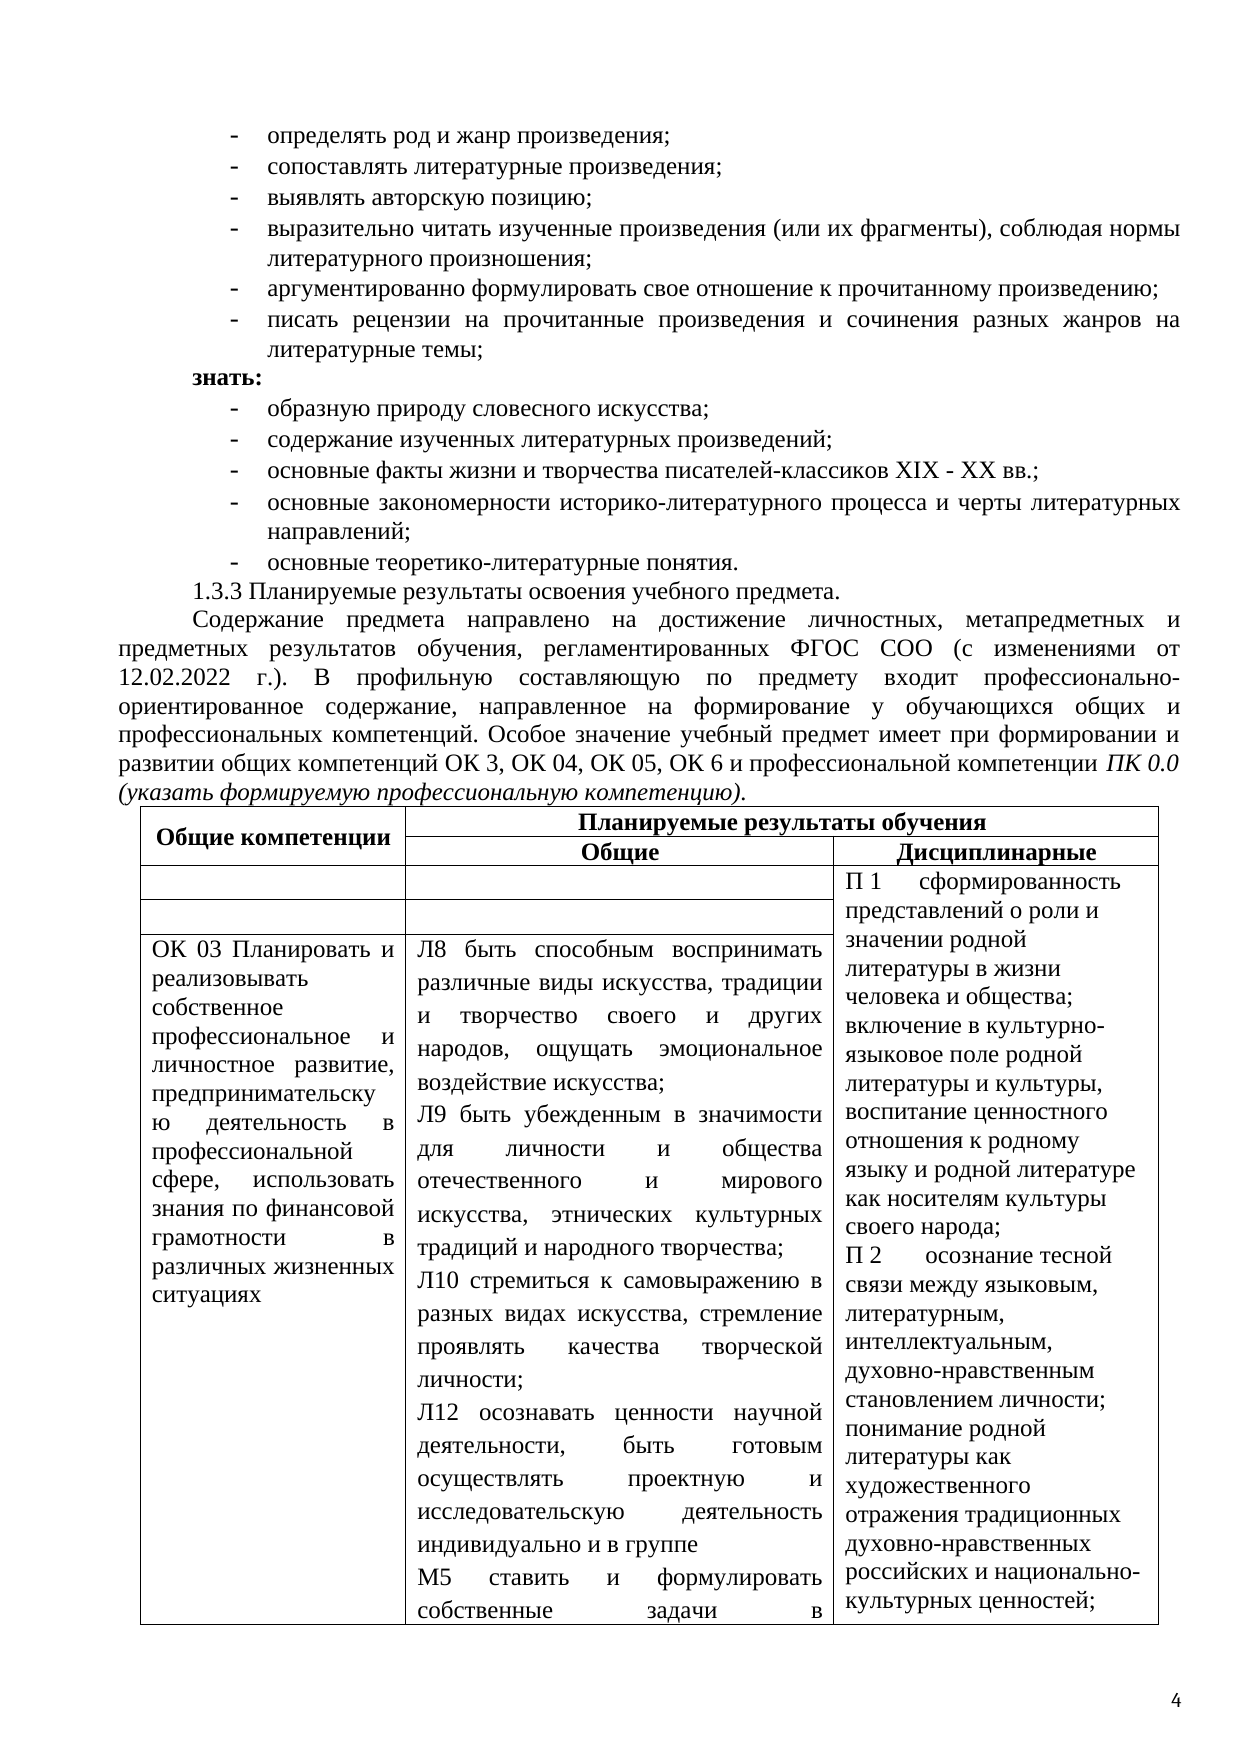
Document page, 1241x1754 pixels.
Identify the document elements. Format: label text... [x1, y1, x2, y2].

list писать рецензии на прочитанные произведения и сочинения разных жанров на литературные темы; [229, 303, 1181, 362]
table_cell Дисциплинарные [834, 837, 1158, 865]
table_cell [406, 866, 833, 899]
list сопоставлять литературные произведения; [229, 149, 1181, 180]
table_cell П 1 сформированность представлений о роли и значении родной литературы в жизни человека и общества; включение в культурно-языковое поле родной литературы и культуры, воспитание ценностного отношения к родному языку и родной литературе как носителям культуры своего народа; П 2 осознание тесной связи между языковым, литературным, интеллектуальным, духовно-нравственным становлением личности; понимание родной литературы как художественного отражения традиционных духовно-нравственных российских и национально-культурных ценностей; П 3 сформированность устойчивой мотивации к систематическому чтению на родном языке как средству познания культуры своего народа и других культур на основе многоаспектного диалога, уважительного отношения к ним как форме приобщения к литературному наследию и через него к сокровищам отечественной и мировой культуры; П 4 понимание родной литературы как особого способа познания жизни, культурной самоидентификации; сформированность чувства причастности к истории, традициям своего народа и осознание исторической преемственности поколений; П 5 владение основными фактами жизненного и творческого пути национальных писателей и поэтов; знание и понимание основных этапов развития национальной литературы, ключевых проблем произведений родной литературы, сопоставление их с текстами русской и зарубежной литературы, затрагивающими общие темы или проблемы; П 6 умение выявлять идейно-тематическое содержание произведений родной литературы разных жанров с использованием различных приемов анализа и понятийного аппарата теории литературы; владение умениями познавательной, учебной проектно-исследовательской деятельности; П 7 сформированность умения интерпретировать изученные и самостоятельно прочитанные произведения родной литературы на историко-культурной основе, сопоставлять их с произведениями других видов искусств, в том числе с использованием информационно-коммуникационных технологий; владение умением использовать словари и справочную литературу, опираясь на ресурсы традиционных библиотек и электронных библиотечных систем; П 8 сформированность представлений об изобразительно-выразительных возможностях языка родной литературы и умений самостоятельного смыслового и эстетического анализа художественных текстов; П 9 владение умением создавать самостоятельные письменные работы разных жанров (развернутые ответы на вопросы, рецензии на самостоятельно прочитанные произведения, сочинения, эссе, доклады, рефераты и другие работы). [834, 866, 1158, 1624]
table_cell [141, 866, 405, 899]
text 1.3.3 Планируемые результаты освоения учебного предмета. [118, 576, 1181, 604]
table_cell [406, 935, 833, 1624]
list аргументированно формулировать свое отношение к прочитанному произведению; [229, 271, 1181, 303]
text Содержание предмета направлено на достижение личностных, метапредметных и предметных результатов обучения, регламентированных ФГОС СОО (с изменениями от 12.02.2022 г.). В профильную составляющую по предмету входит профессионально-ориентированное содержание, направленное на формирование у обучающихся общих и профессиональных компетенций. Особое значение учебный предмет имеет при формировании и развитии общих компетенций ОК 3, ОК 04, ОК 05, ОК 6 и профессиональной компетенции ПК 0.0 (указать формируемую профессиональную компетенцию). [118, 604, 1181, 806]
table_cell [406, 900, 833, 933]
table_cell [141, 900, 405, 933]
table_header Общие компетенции [141, 807, 405, 865]
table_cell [141, 935, 405, 1624]
list содержание изученных литературных произведений; [229, 422, 1181, 453]
list определять род и жанр произведения; [229, 118, 1181, 149]
table_cell Общие [406, 837, 833, 865]
list выявлять авторскую позицию; [229, 180, 1181, 212]
list выразительно читать изученные произведения (или их фрагменты), соблюдая нормы литературного произношения; [229, 212, 1181, 271]
list основные факты жизни и творчества писателей-классиков XIX - XX вв.; [229, 453, 1181, 485]
text знать: [118, 362, 1181, 391]
table_header Планируемые результаты обучения [406, 807, 1158, 836]
list основные закономерности историко-литературного процесса и черты литературных направлений; [229, 485, 1181, 544]
list основные теоретико-литературные понятия. [229, 544, 1181, 576]
list образную природу словесного искусства; [229, 391, 1181, 422]
